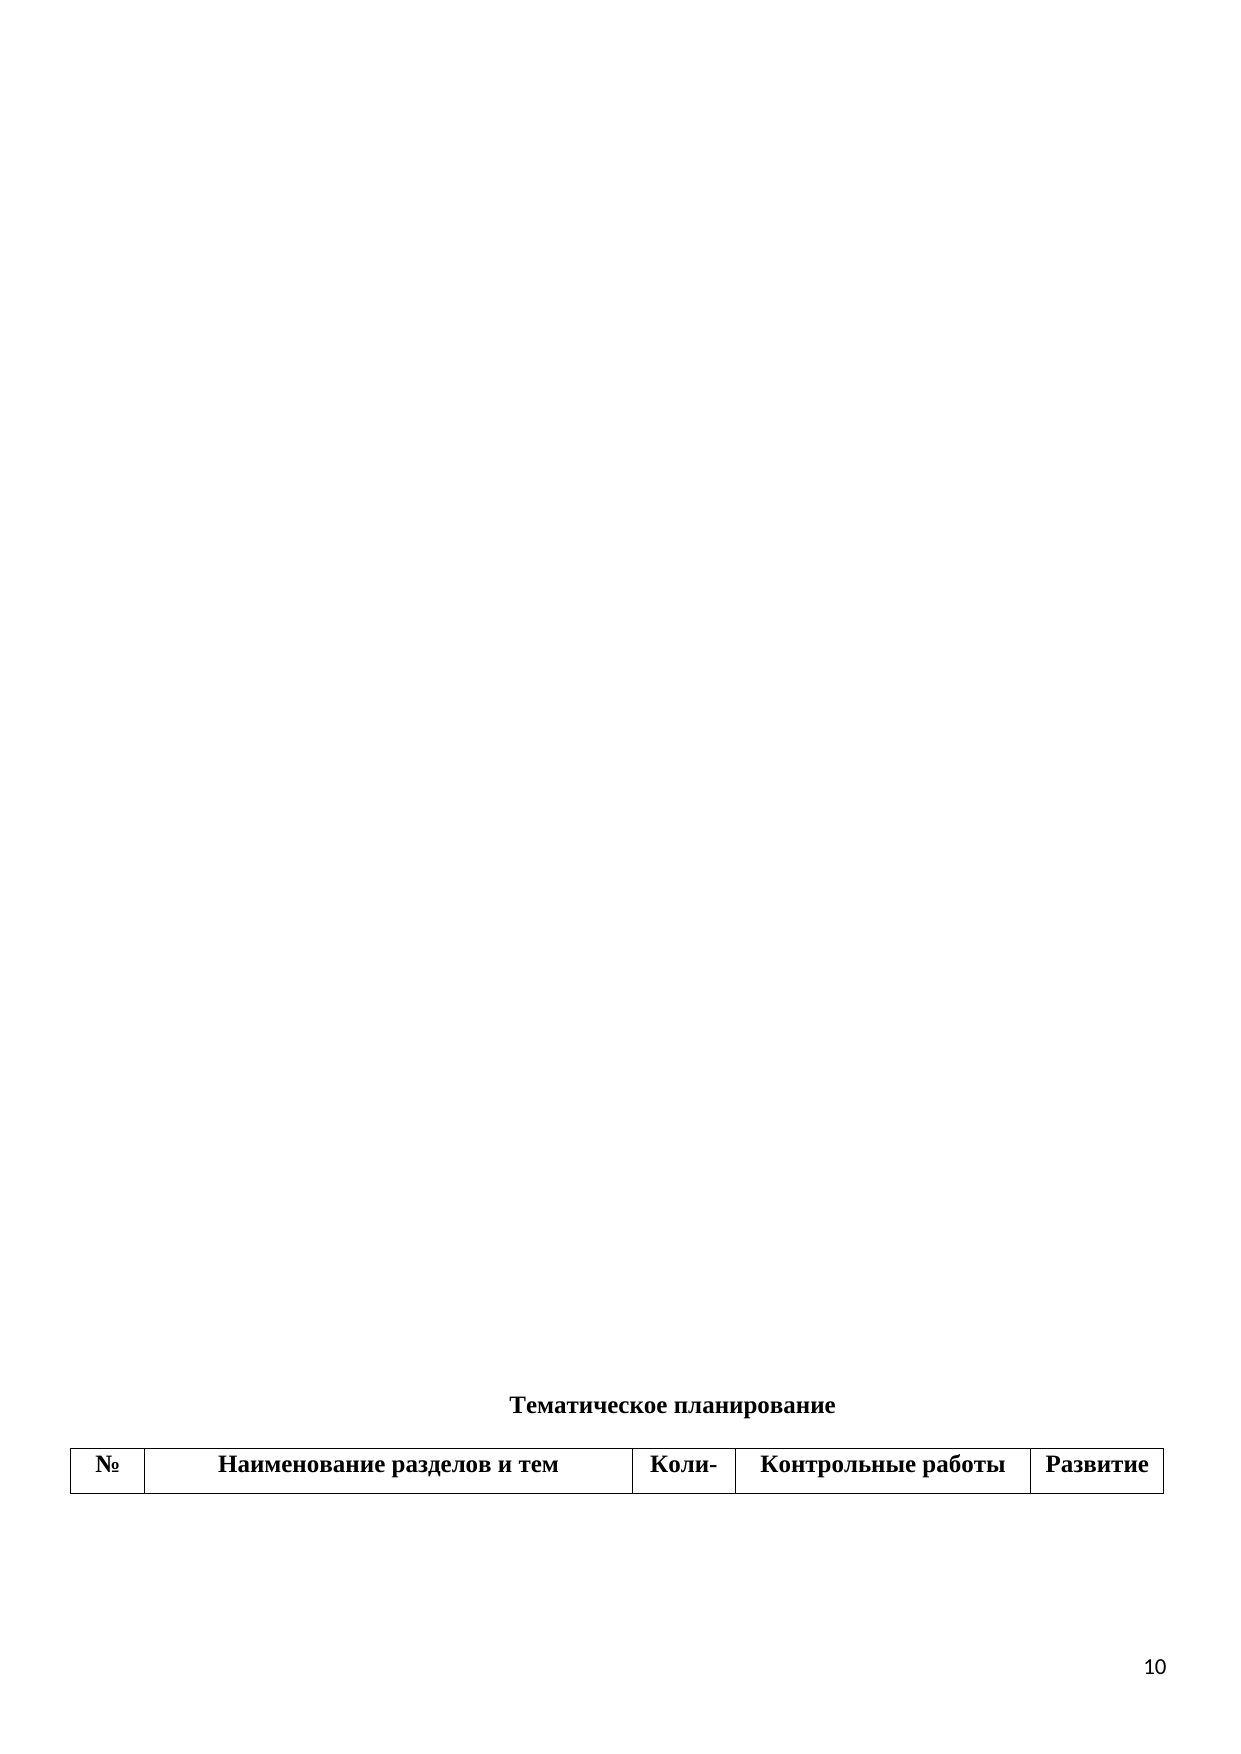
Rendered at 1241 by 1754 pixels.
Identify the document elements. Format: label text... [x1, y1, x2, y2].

table_header Развитие речи [1031, 1449, 1163, 1493]
table_header Коли-чество часов [633, 1449, 735, 1493]
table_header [145, 1449, 632, 1493]
text Тематическое планирование [178, 1390, 1166, 1419]
table_header Контрольные работы [736, 1449, 1030, 1493]
table_header № раз-дела [71, 1449, 144, 1493]
